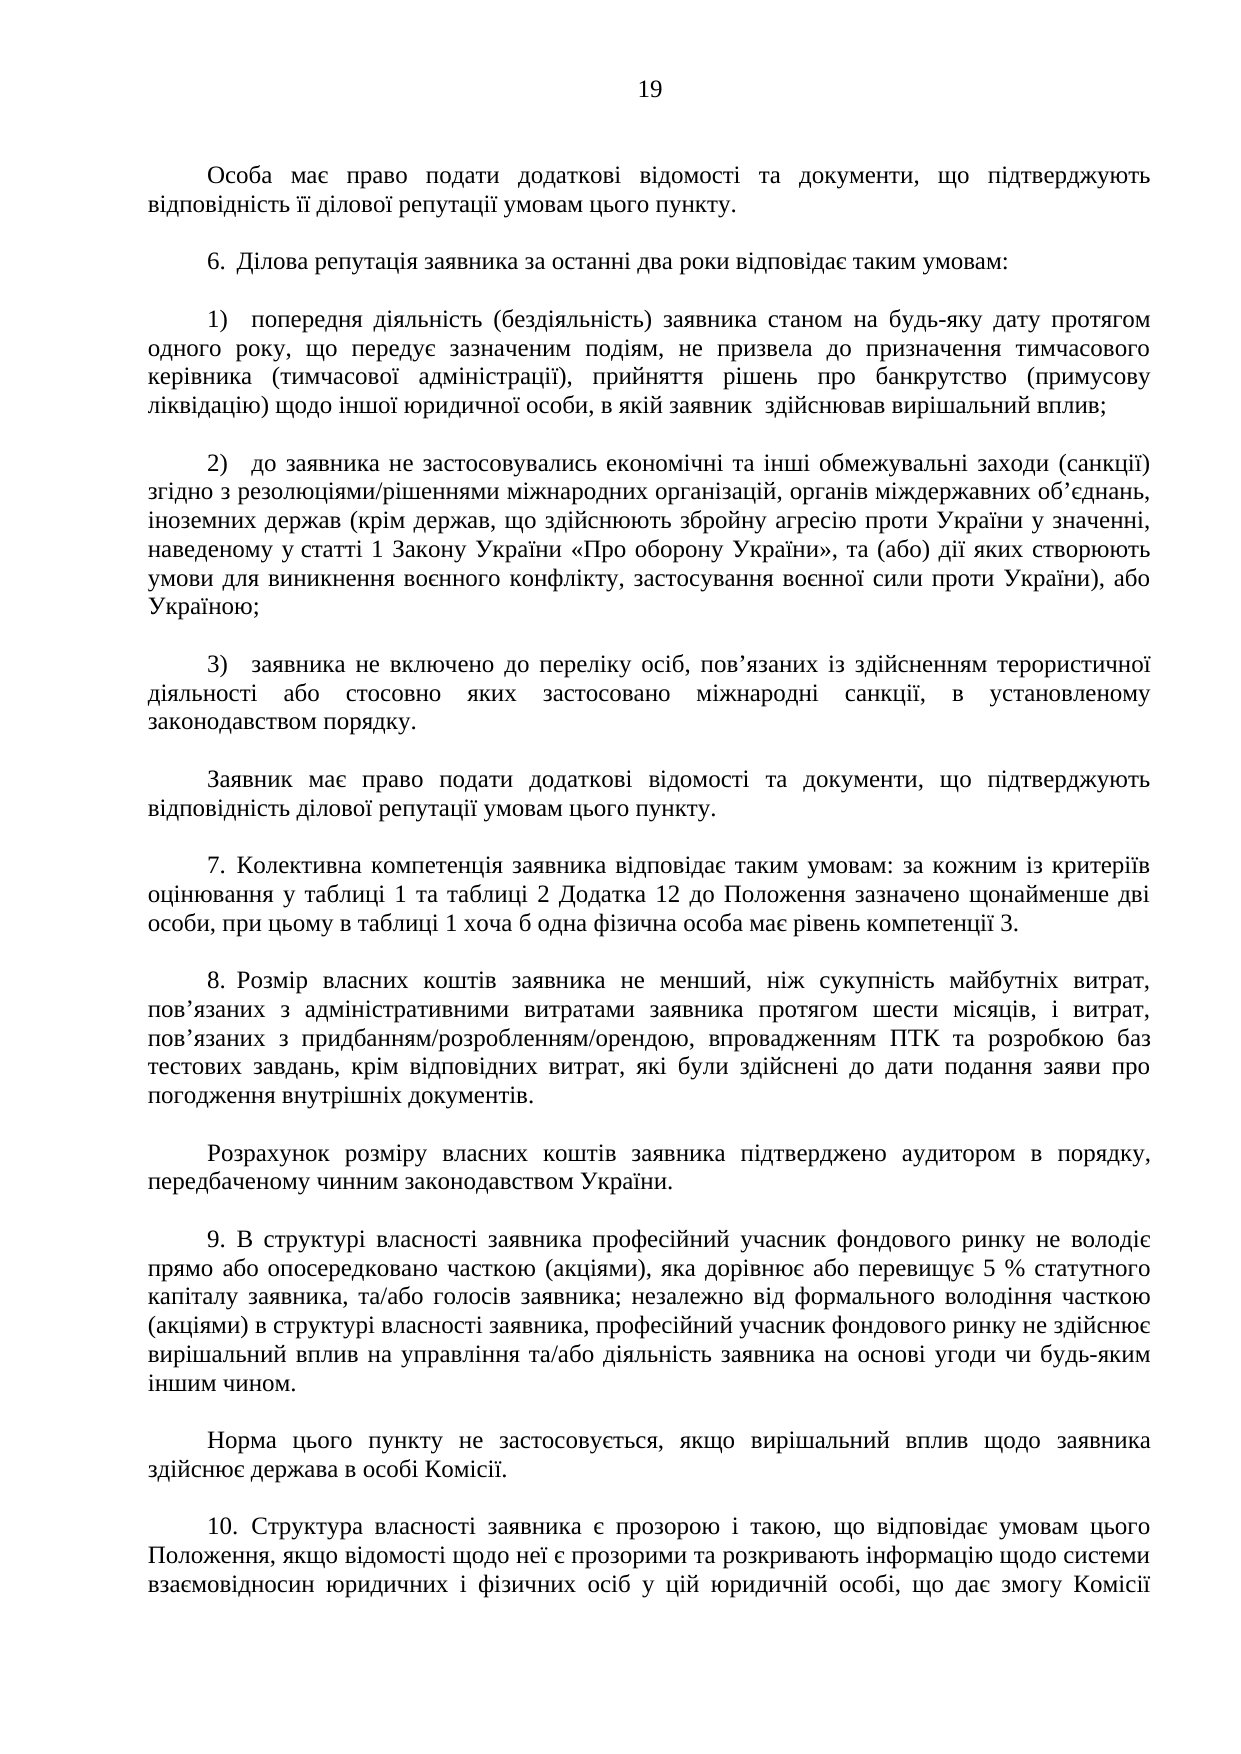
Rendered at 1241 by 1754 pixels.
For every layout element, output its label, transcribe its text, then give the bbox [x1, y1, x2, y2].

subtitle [148, 1511, 1152, 1598]
text Заявник має право подати додаткові відомості та документи, що підтверджують відповідність ділової репутації умовам цього пункту. [148, 764, 1152, 821]
subtitle Розрахунок розміру власних коштів заявника підтверджено аудитором в порядку, передбаченому чинним законодавством України. [148, 1138, 1152, 1195]
subtitle Норма цього пункту не застосовується, якщо вирішальний вплив щодо заявника здійснює держава в особі Комісії. [148, 1425, 1152, 1483]
subtitle Колективна компетенція заявника відповідає таким умовам: за кожним із критеріїв оцінювання у таблиці 1 та таблиці 2 Додатка 12 до Положення зазначено щонайменше дві особи, при цьому в таблиці 1 хоча б одна фізична особа має рівень компетенції 3. [148, 850, 1152, 936]
list заявника не включено до переліку осіб, пов’язаних із здійсненням терористичної діяльності або стосовно яких застосовано міжнародні санкції, в установленому законодавством порядку. [148, 649, 1152, 735]
subtitle Розмір власних коштів заявника не менший, ніж сукупність майбутніх витрат, пов’язаних з адміністративними витратами заявника протягом шести місяців, і витрат, пов’язаних з придбанням/розробленням/орендою, впровадженням ПТК та розробкою баз тестових завдань, крім відповідних витрат, які були здійснені до дати подання заяви про погодження внутрішніх документів. [148, 965, 1152, 1109]
subtitle В структурі власності заявника професійний учасник фондового ринку не володіє прямо або опосередковано часткою (акціями), яка дорівнює або перевищує 5 % статутного капіталу заявника, та/або голосів заявника; незалежно від формального володіння часткою (акціями) в структурі власності заявника, професійний учасник фондового ринку не здійснює вирішальний вплив на управління та/або діяльність заявника на основі угоди чи будь-яким іншим чином. [148, 1224, 1152, 1396]
text Особа має право подати додаткові відомості та документи, що підтверджують відповідність її ділової репутації умовам цього пункту. [148, 160, 1152, 218]
subtitle Ділова репутація заявника за останні два роки відповідає таким умовам: [148, 246, 1152, 275]
list до заявника не застосовувались економічні та інші обмежувальні заходи (санкції) згідно з резолюціями/рішеннями міжнародних організацій, органів міждержавних об’єднань, іноземних держав (крім держав, що здійснюють збройну агресію проти України у значенні, наведеному у статті 1 Закону України «Про оборону України», та (або) дії яких створюють умови для виникнення воєнного конфлікту, застосування воєнної сили проти України), або Україною; [148, 448, 1152, 620]
list попередня діяльність (бездіяльність) заявника станом на будь-яку дату протягом одного року, що передує зазначеним подіям, не призвела до призначення тимчасового керівника (тимчасової адміністрації), прийняття рішень про банкрутство (примусову ліквідацію) щодо іншої юридичної особи, в якій заявник здійснював вирішальний вплив; [148, 304, 1152, 419]
